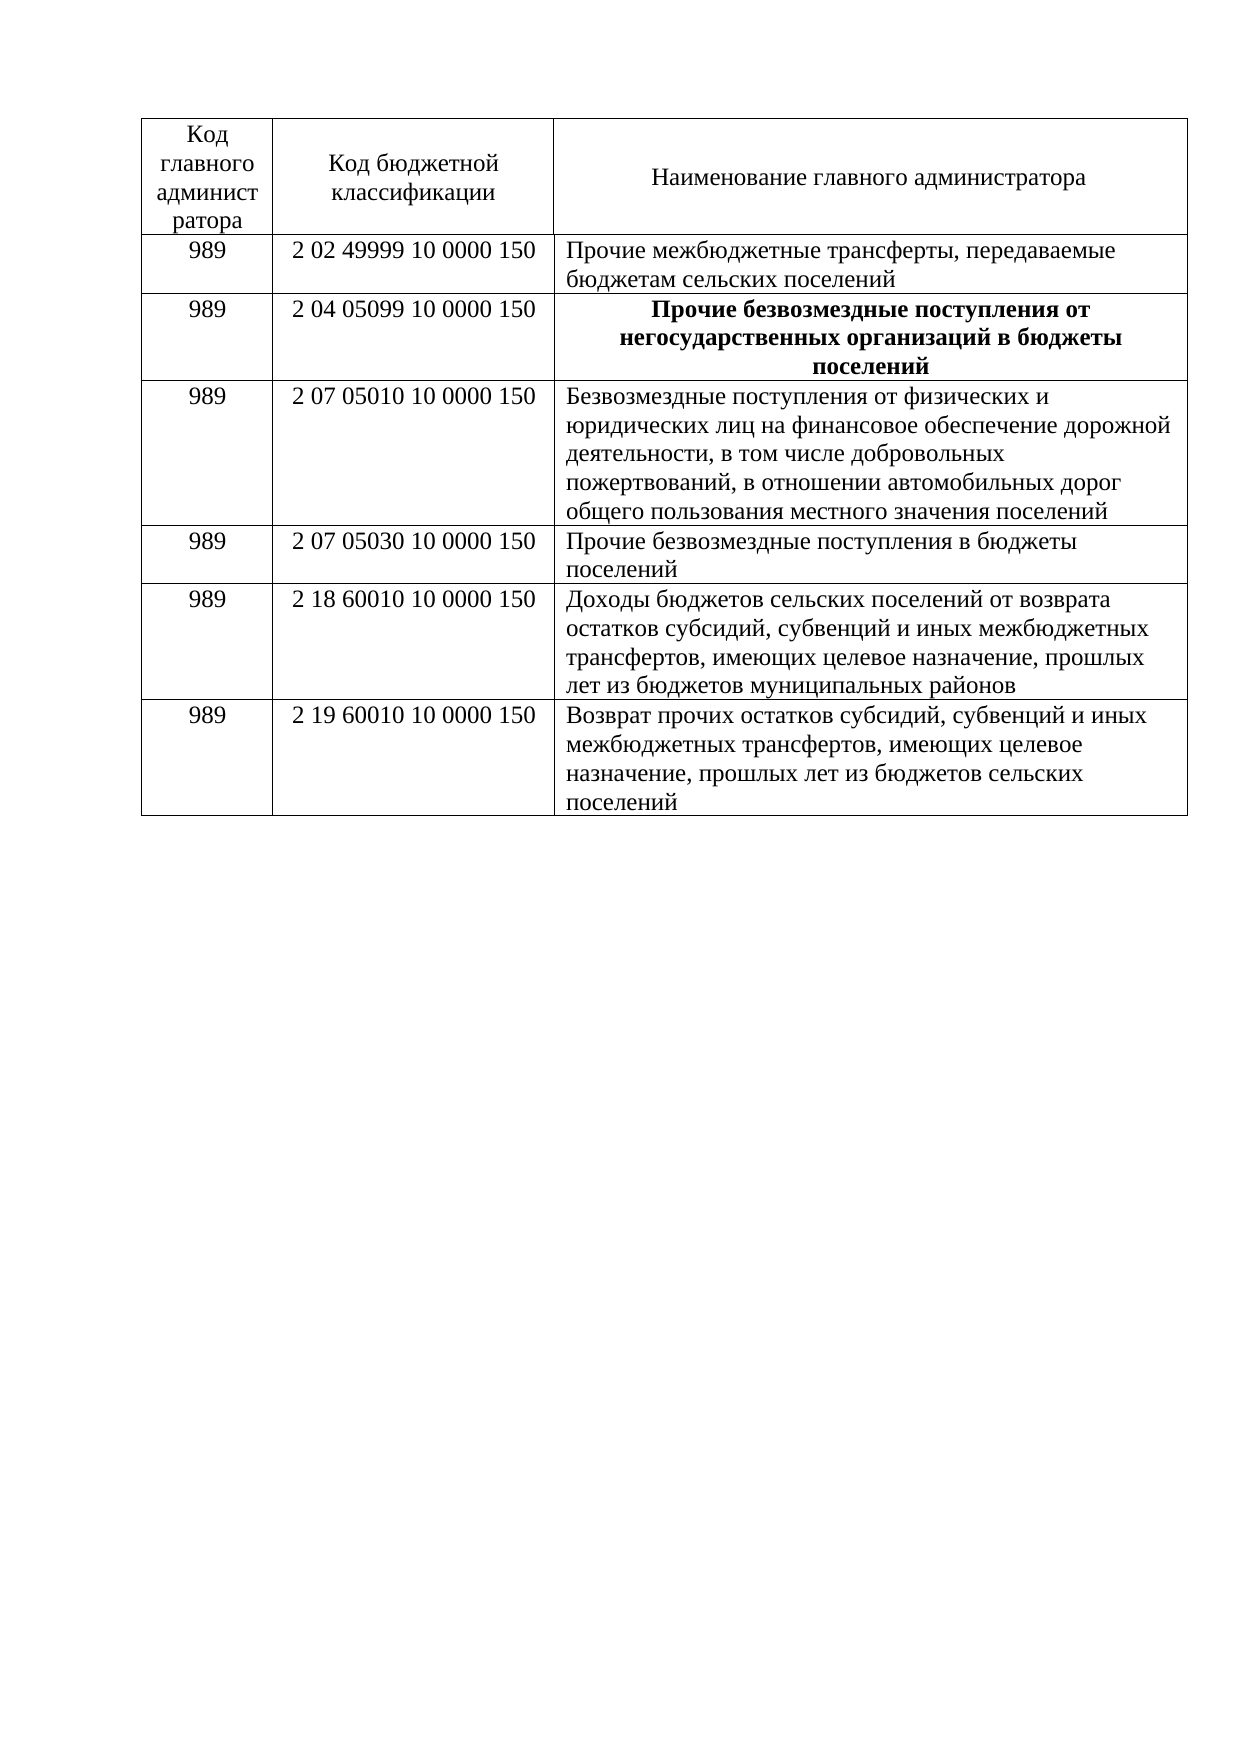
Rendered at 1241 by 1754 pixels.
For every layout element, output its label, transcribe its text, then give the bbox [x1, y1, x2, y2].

table_cell Прочие безвозмездные поступления от негосударственных организаций в бюджеты поселений [555, 294, 1187, 380]
table_cell Безвозмездные поступления от физических и юридических лиц на финансовое обеспечение дорожной деятельности, в том числе добровольных пожертвований, в отношении автомобильных дорог общего пользования местного значения поселений [555, 381, 1187, 525]
table_cell 989 [142, 381, 272, 525]
table_cell 2 02 49999 10 0000 150 [273, 235, 554, 293]
table_cell 2 18 60010 10 0000 150 [273, 584, 554, 699]
table_header Код главного администратора [142, 119, 272, 234]
table_cell 2 04 05099 10 0000 150 [273, 294, 554, 380]
table_header Наименование главного администратора [554, 119, 1187, 234]
table_cell 989 [142, 700, 272, 815]
table_cell Прочие межбюджетные трансферты, передаваемые бюджетам сельских поселений [555, 235, 1187, 293]
table_cell 989 [142, 584, 272, 699]
table_cell 2 19 60010 10 0000 150 [273, 700, 554, 815]
table_cell 989 [142, 526, 272, 583]
table_cell 2 07 05030 10 0000 150 [273, 526, 554, 583]
table_cell Возврат прочих остатков субсидий, субвенций и иных межбюджетных трансфертов, имеющих целевое назначение, прошлых лет из бюджетов сельских поселений [555, 700, 1187, 815]
table_cell Прочие безвозмездные поступления в бюджеты поселений [555, 526, 1187, 583]
table_cell 989 [142, 235, 272, 293]
table_header Код бюджетной классификации [273, 119, 553, 234]
table_cell Доходы бюджетов сельских поселений от возврата остатков субсидий, субвенций и иных межбюджетных трансфертов, имеющих целевое назначение, прошлых лет из бюджетов муниципальных районов [555, 584, 1187, 699]
table_cell 2 07 05010 10 0000 150 [273, 381, 554, 525]
table_cell 989 [142, 294, 272, 380]
